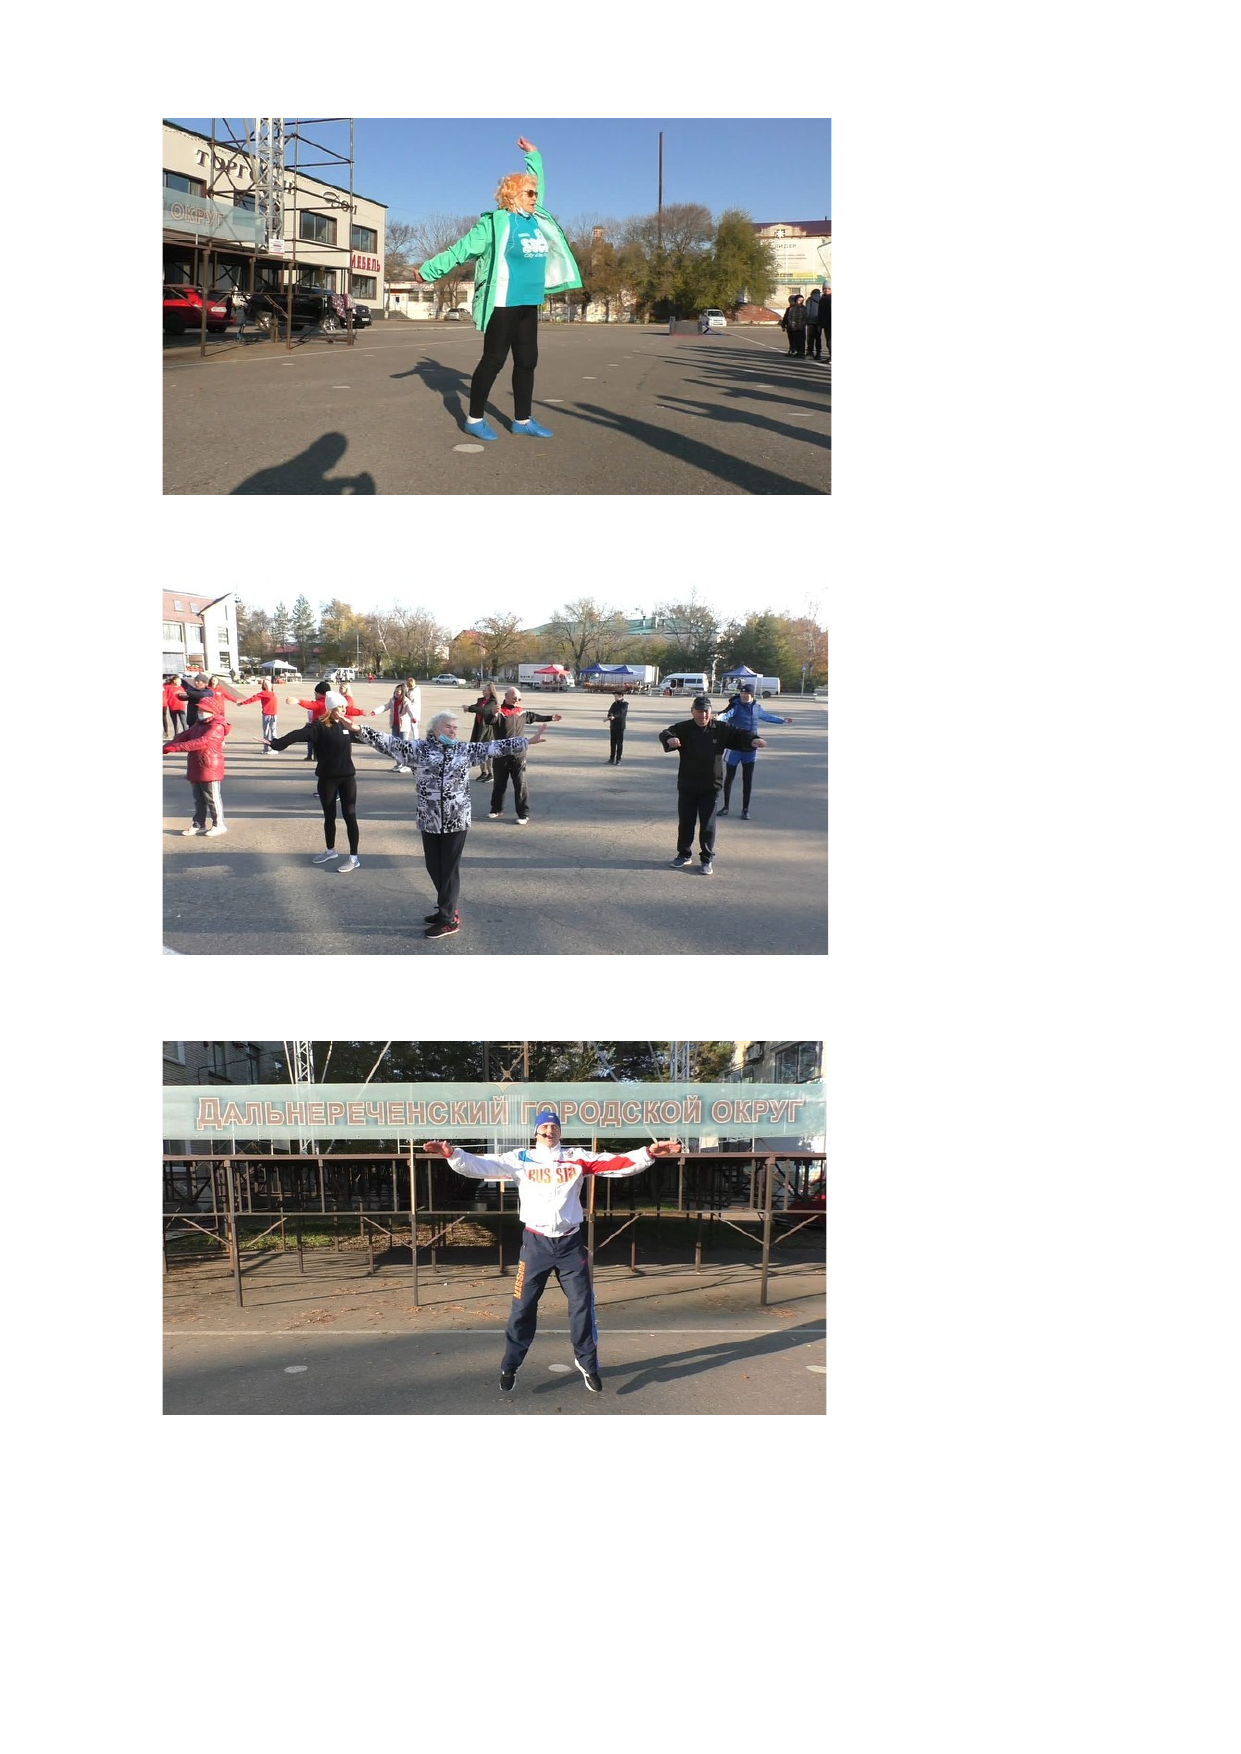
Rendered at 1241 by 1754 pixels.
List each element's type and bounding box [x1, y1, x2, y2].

picture [162, 1041, 827, 1415]
picture [162, 580, 829, 955]
picture [162, 118, 832, 495]
